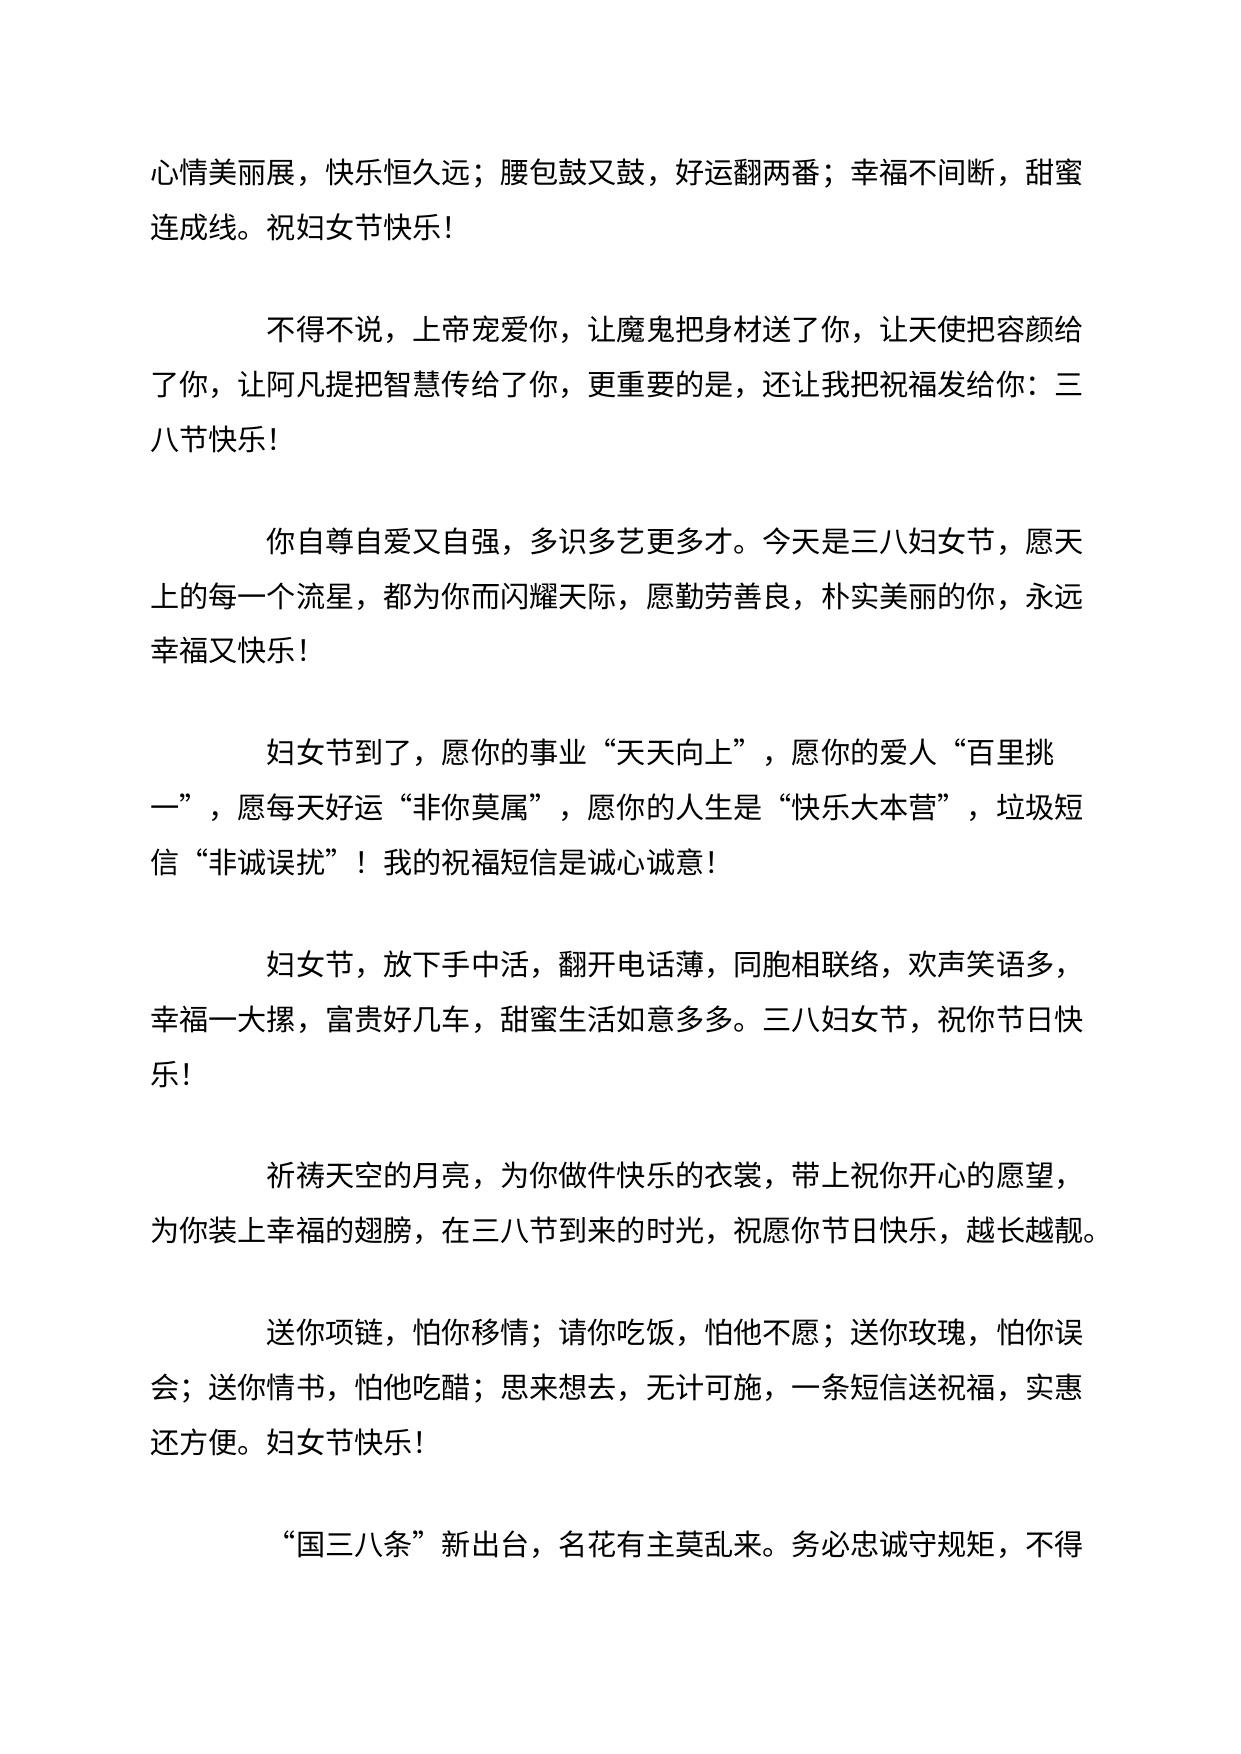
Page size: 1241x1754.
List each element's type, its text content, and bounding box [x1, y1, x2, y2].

text 妇女节，放下手中活，翻开电话薄，同胞相联络，欢声笑语多，幸福一大摞，富贵好几车，甜蜜生活如意多多。三八妇女节，祝你节日快乐！ [150, 941, 1090, 1093]
text 送你项链，怕你移情；请你吃饭，怕他不愿；送你玫瑰，怕你误会；送你情书，怕他吃醋；思来想去，无计可施，一条短信送祝福，实惠还方便。妇女节快乐！ [150, 1309, 1090, 1462]
text 妇女节到了，愿你的事业“天天向上”，愿你的爱人“百里挑一”，愿每天好运“非你莫属”，愿你的人生是“快乐大本营”，垃圾短信“非诚误扰”！我的祝福短信是诚心诚意！ [150, 730, 1090, 882]
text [150, 150, 1090, 247]
text 祈祷天空的月亮，为你做件快乐的衣裳，带上祝你开心的愿望，为你装上幸福的翅膀，在三八节到来的时光，祝愿你节日快乐，越长越靓。 [150, 1153, 1090, 1250]
text 不得不说，上帝宠爱你，让魔鬼把身材送了你，让天使把容颜给了你，让阿凡提把智慧传给了你，更重要的是，还让我把祝福发给你：三八节快乐！ [150, 307, 1090, 459]
text 你自尊自爱又自强，多识多艺更多才。今天是三八妇女节，愿天上的每一个流星，都为你而闪耀天际，愿勤劳善良，朴实美丽的你，永远幸福又快乐！ [150, 518, 1090, 670]
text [150, 1521, 1090, 1563]
